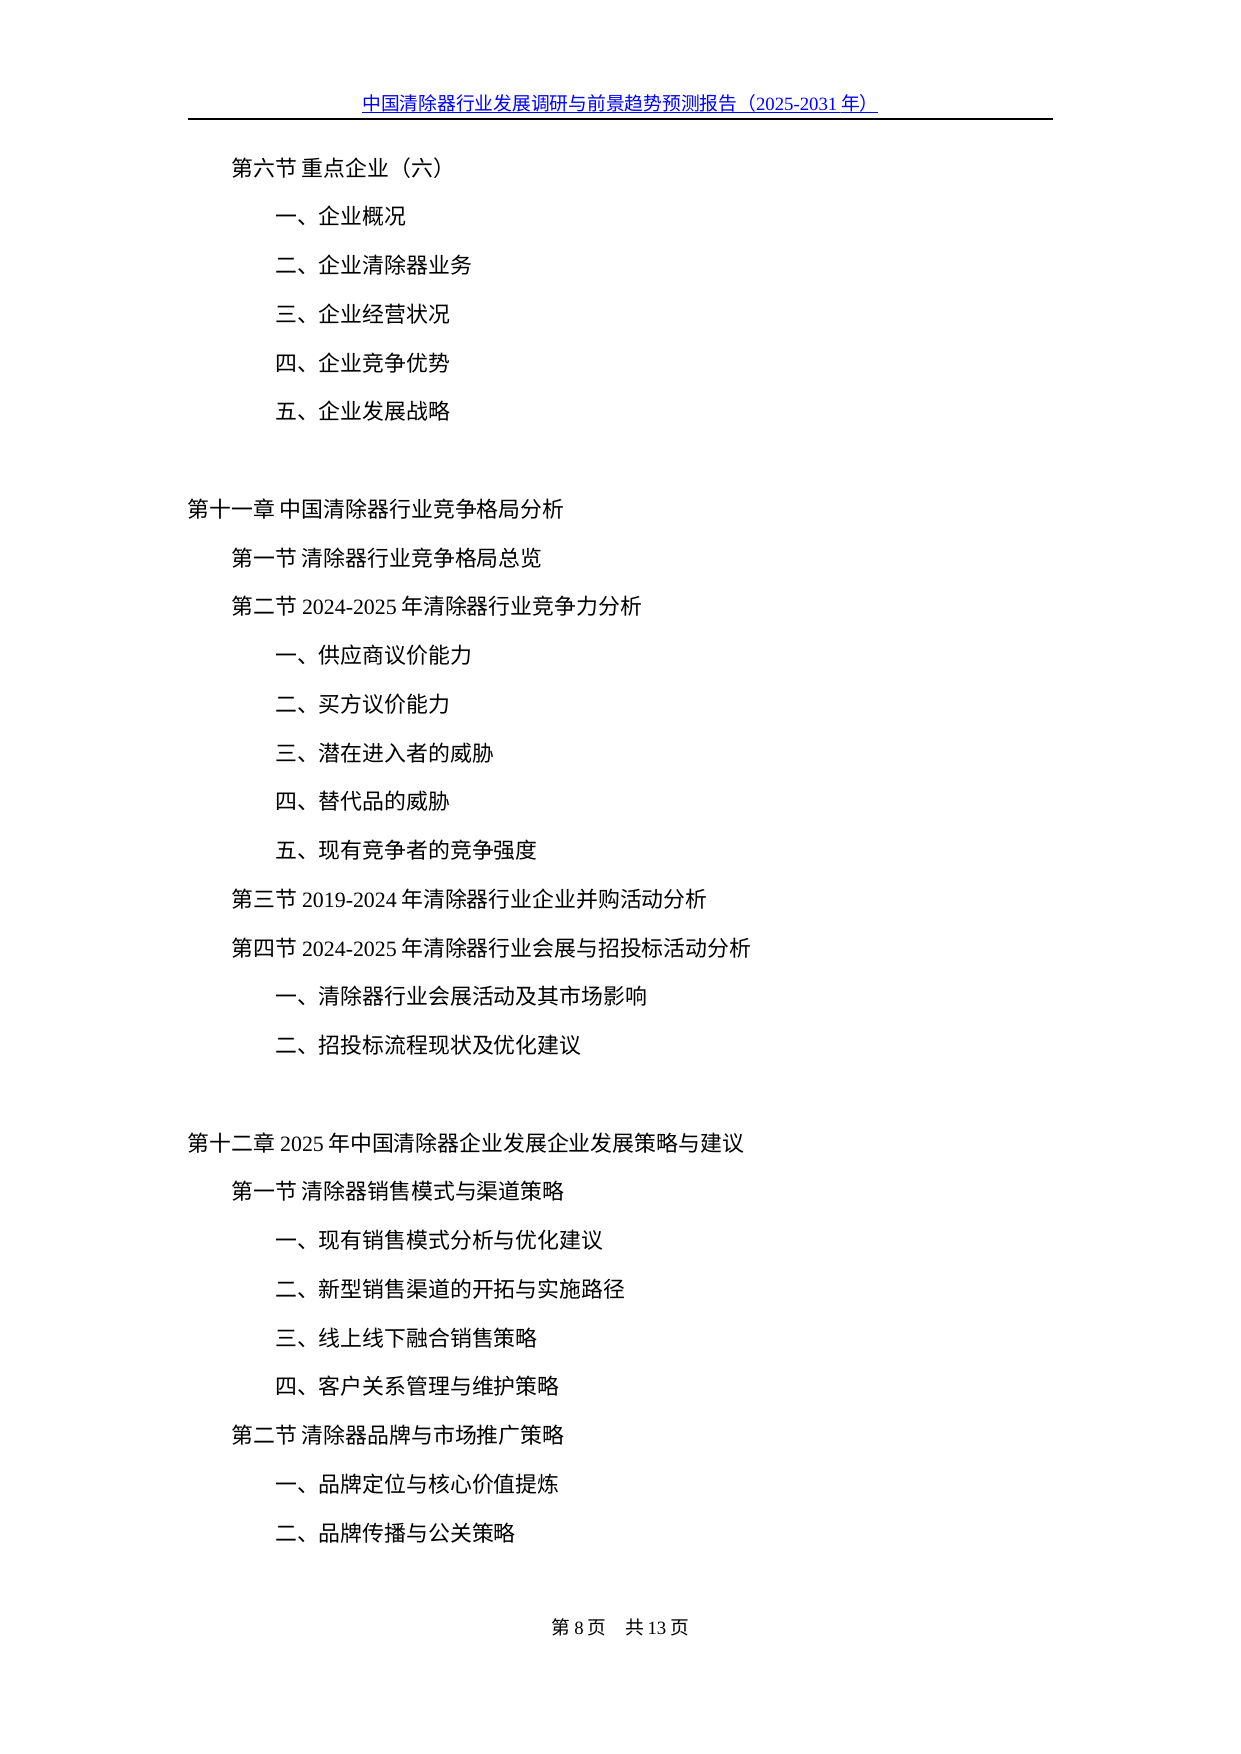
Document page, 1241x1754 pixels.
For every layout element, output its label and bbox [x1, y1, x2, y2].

text [187, 150, 1053, 1548]
